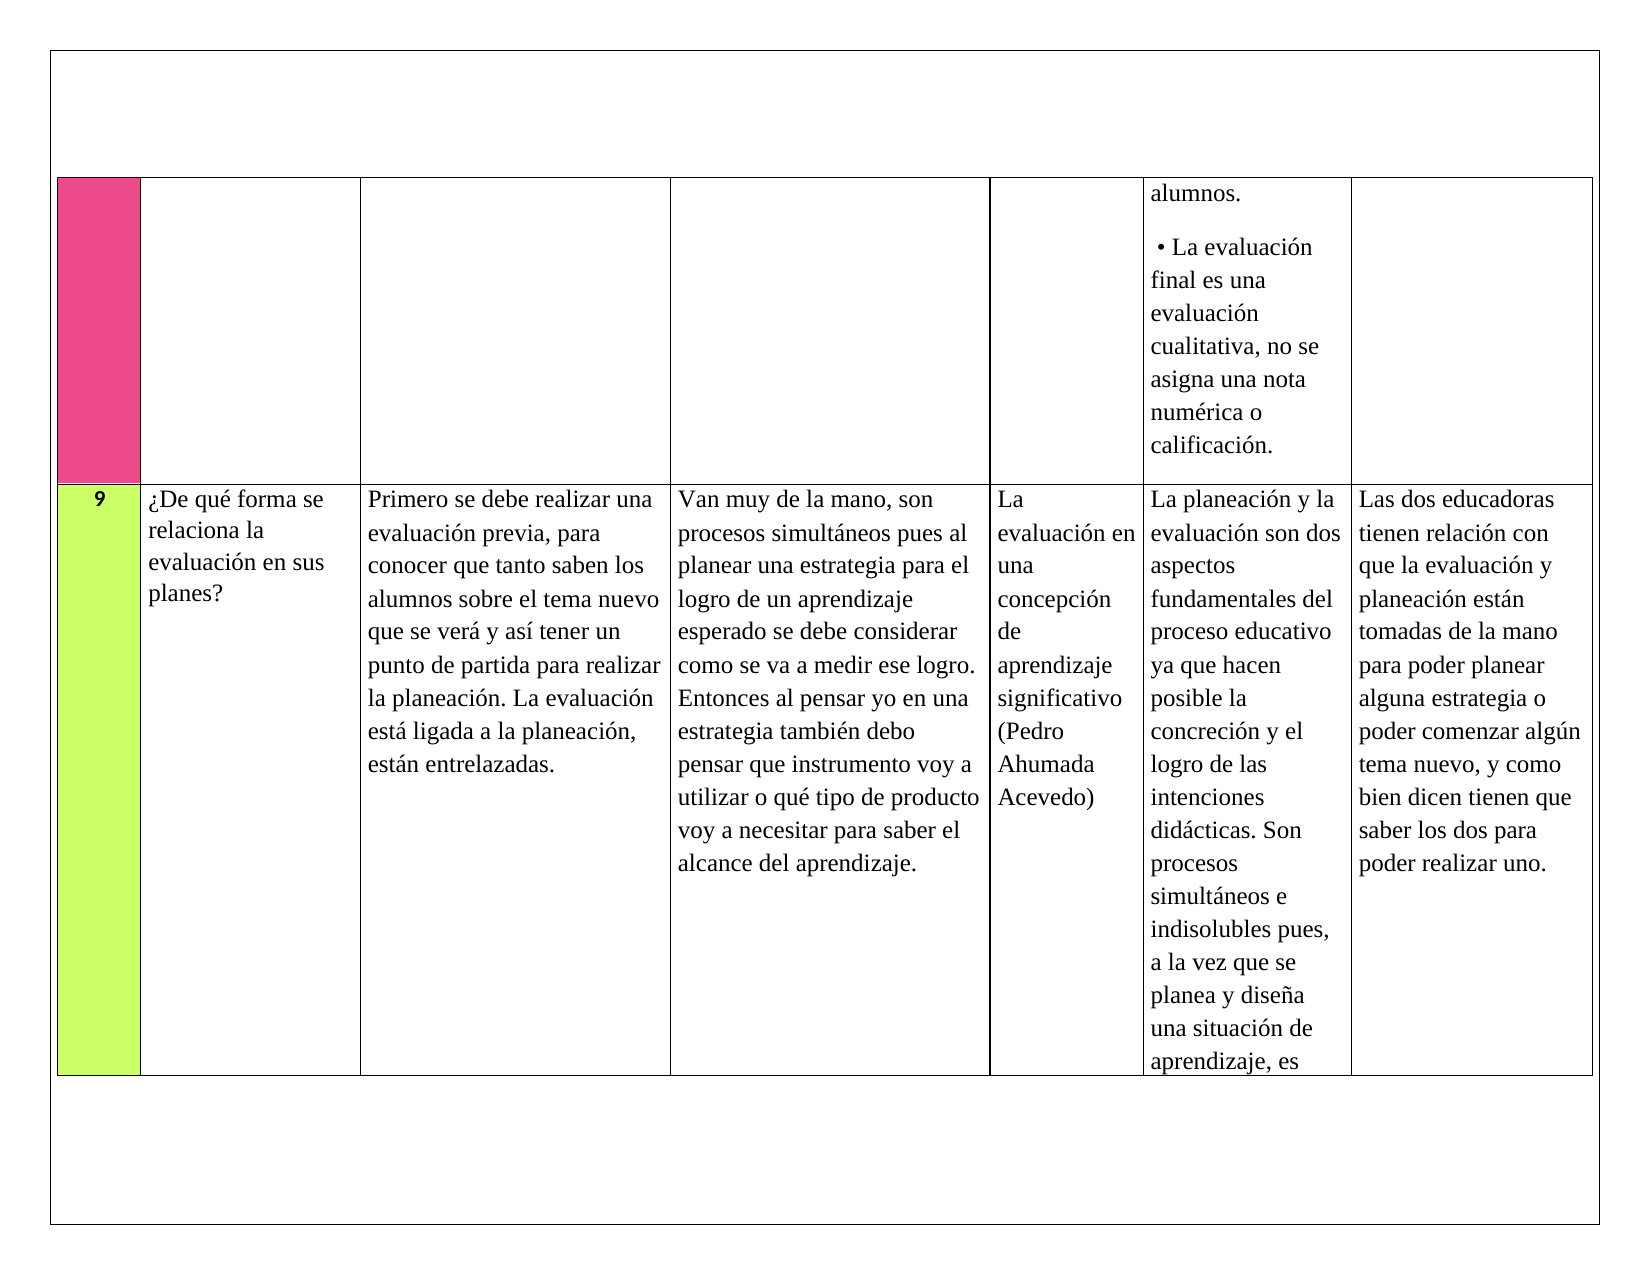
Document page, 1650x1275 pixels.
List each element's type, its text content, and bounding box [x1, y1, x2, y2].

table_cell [991, 485, 1143, 1075]
table_cell 9 [58, 485, 140, 1075]
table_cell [361, 485, 670, 1075]
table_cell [1352, 485, 1592, 1075]
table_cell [1352, 178, 1592, 483]
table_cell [361, 178, 670, 483]
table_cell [671, 178, 989, 483]
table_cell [141, 485, 360, 1075]
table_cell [1144, 485, 1351, 1075]
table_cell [671, 485, 989, 1075]
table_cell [1144, 178, 1351, 483]
table_cell 8 [58, 178, 140, 483]
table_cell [991, 178, 1143, 483]
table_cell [141, 178, 360, 483]
